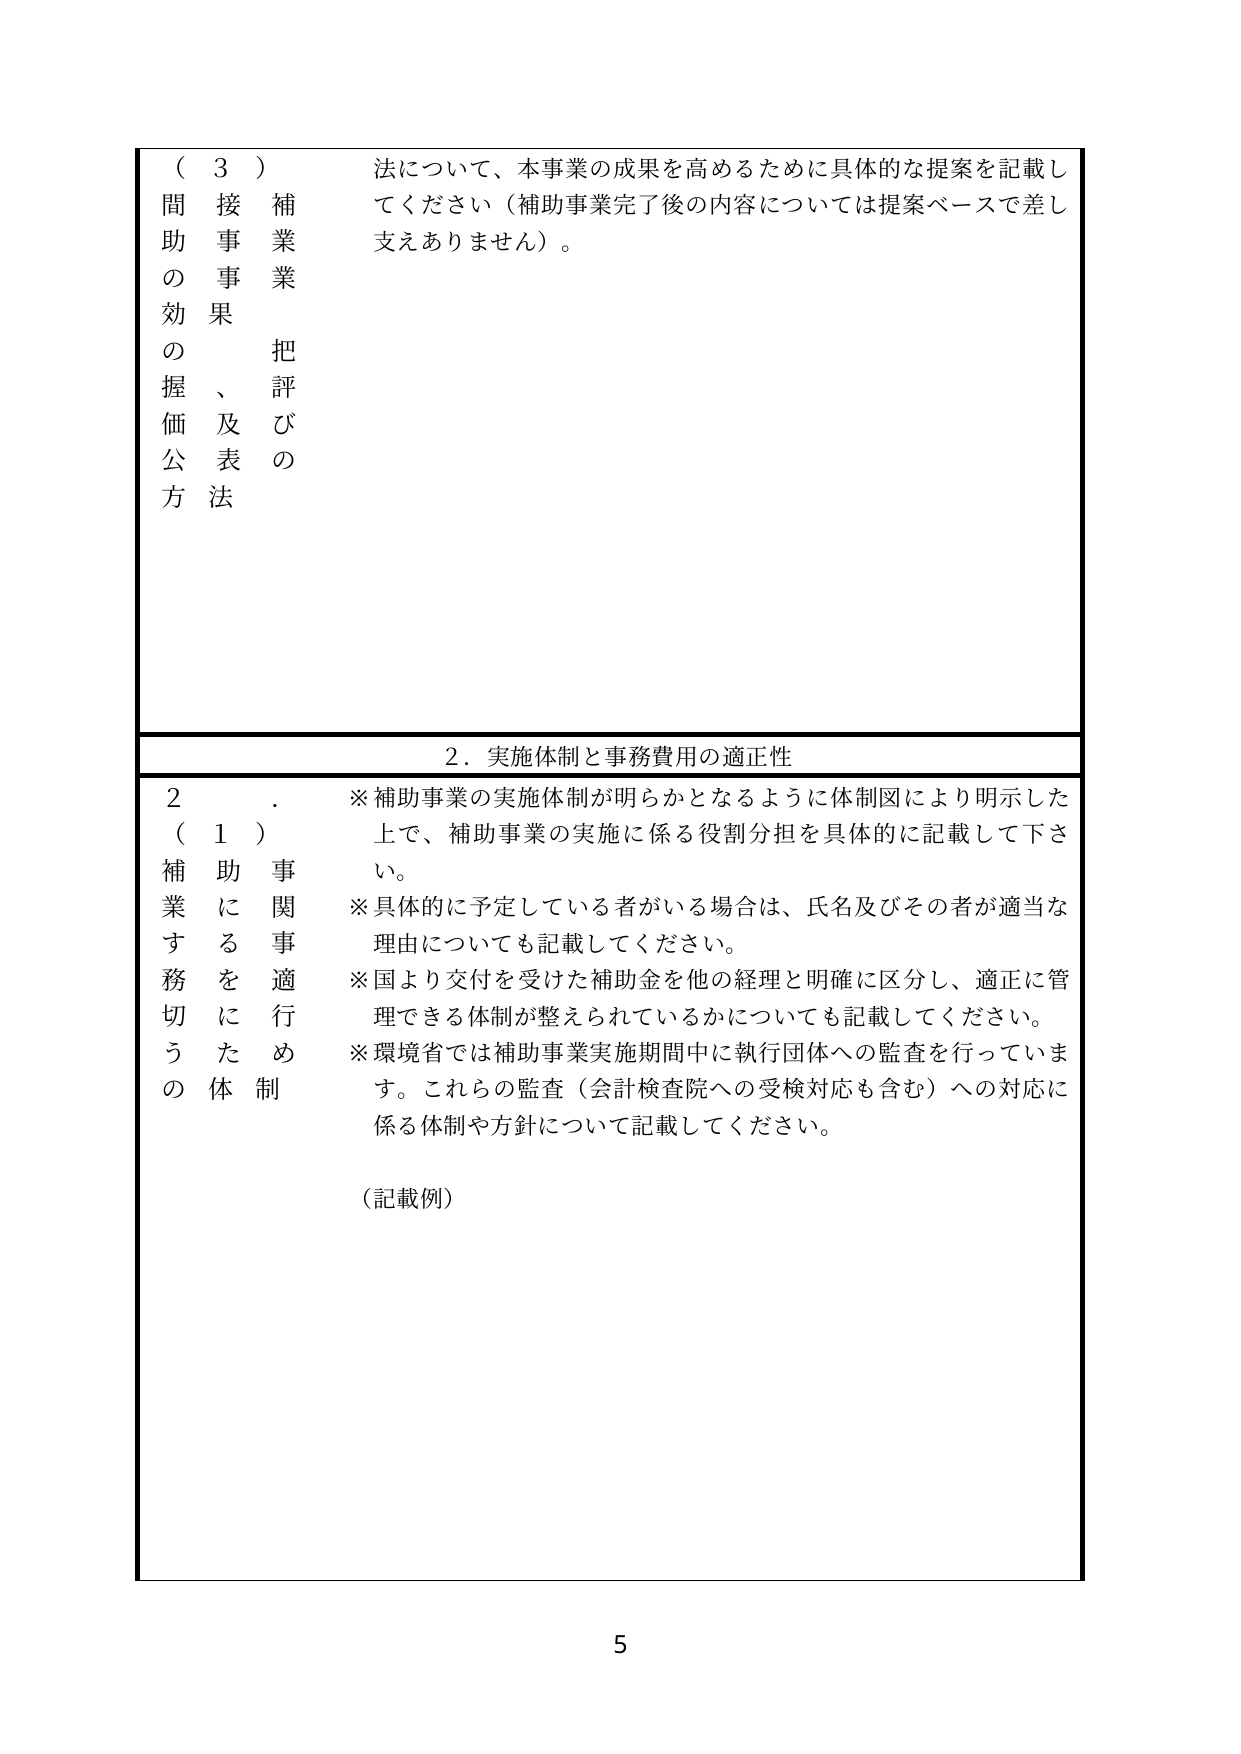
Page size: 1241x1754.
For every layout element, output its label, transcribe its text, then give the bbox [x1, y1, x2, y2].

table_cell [140, 778, 329, 1580]
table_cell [330, 149, 1080, 732]
table_cell ２．実施体制と事務費用の適正性 [140, 737, 1080, 773]
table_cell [330, 778, 1080, 1580]
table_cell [140, 149, 329, 732]
